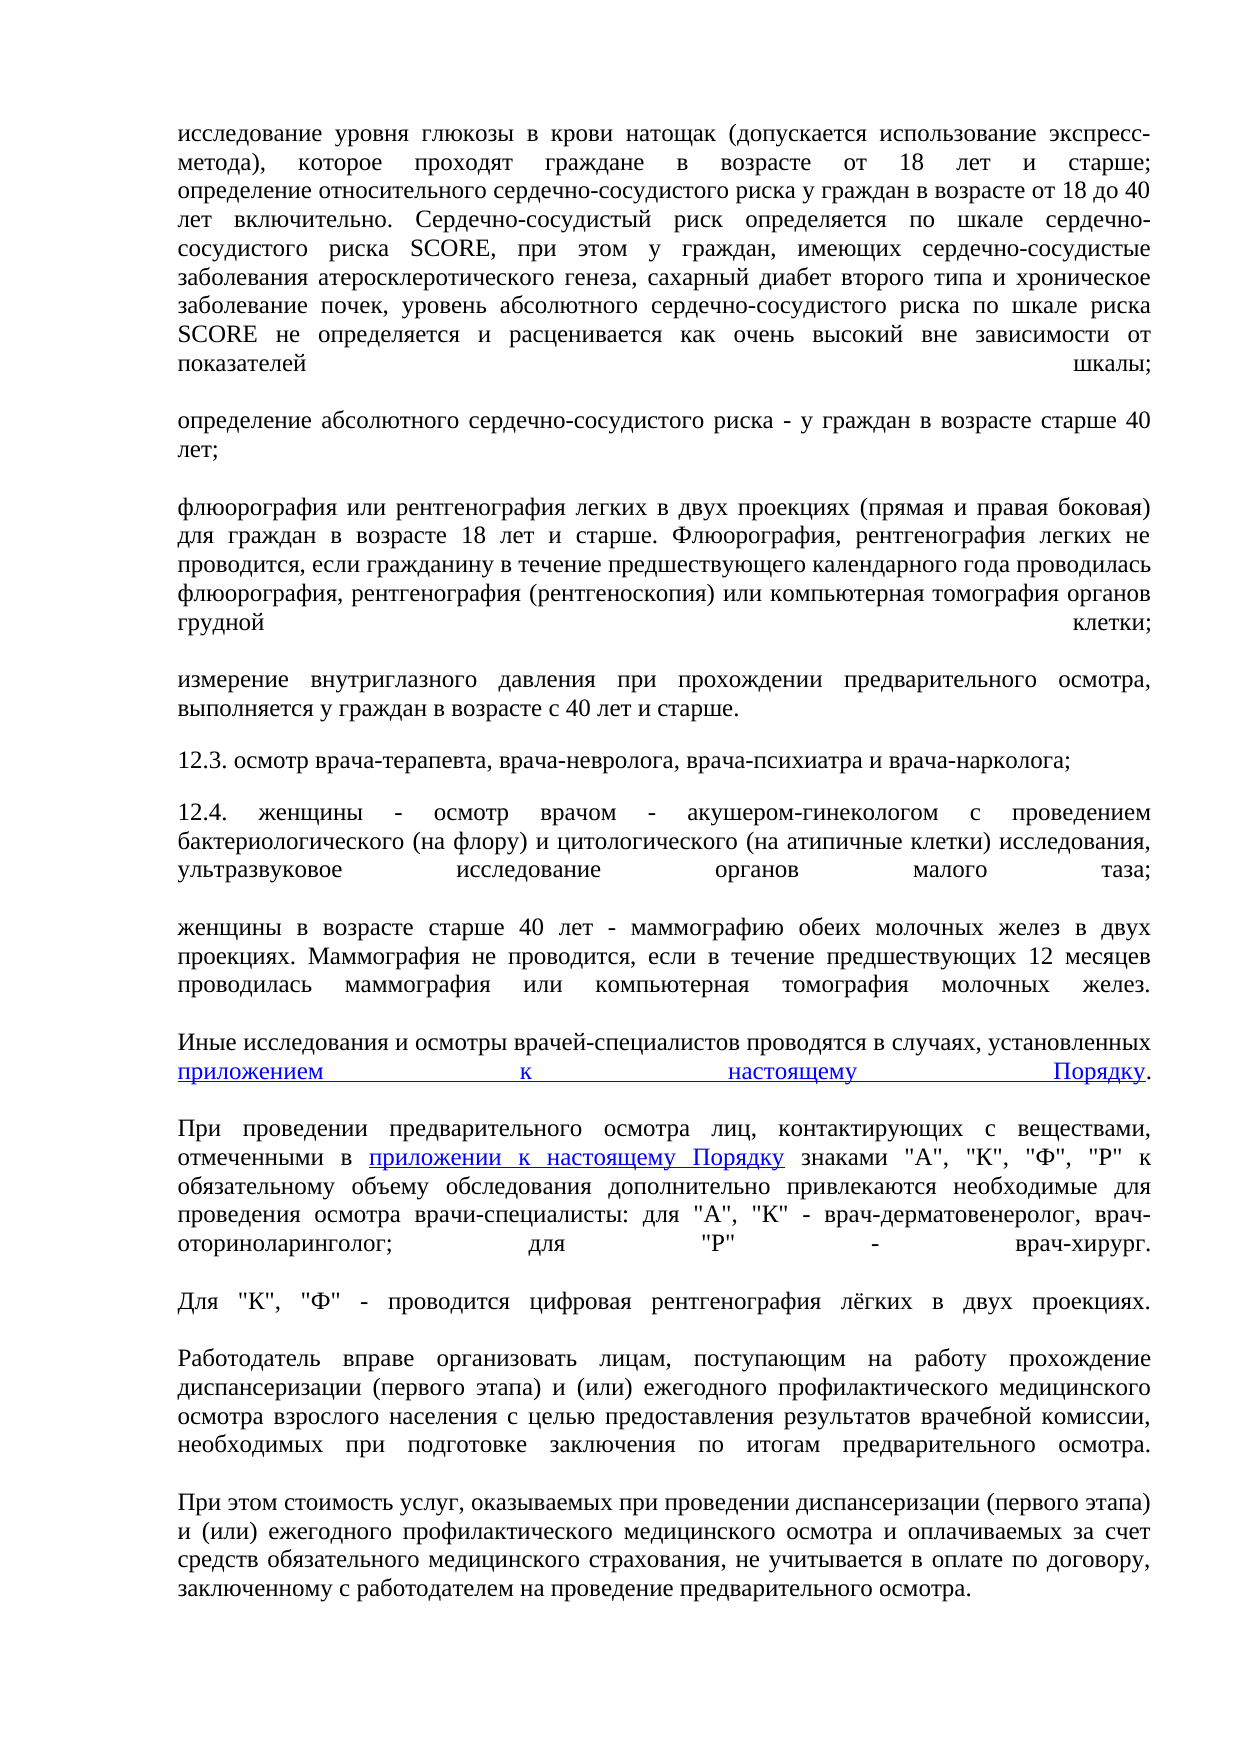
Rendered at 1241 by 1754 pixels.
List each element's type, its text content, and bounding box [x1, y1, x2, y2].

text 12.3. осмотр врача-терапевта, врача-невролога, врача-психиатра и врача-нарколога; [177, 745, 1152, 774]
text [177, 118, 1152, 722]
text 12.4. женщины - осмотр врачом - акушером-гинекологом с проведением бактериологического (на флору) и цитологического (на атипичные клетки) исследования, ультразвуковое исследование органов малого таза; женщины в возрасте старше 40 лет - маммографию обеих молочных желез в двух проекциях. Маммография не проводится, если в течение предшествующих 12 месяцев проводилась маммография или компьютерная томография молочных желез. Иные исследования и осмотры врачей-специалистов проводятся в случаях, установленных приложением к настоящему Порядку. При проведении предварительного осмотра лиц, контактирующих с веществами, отмеченными в приложении к настоящему Порядку знаками "А", "К", "Ф", "Р" к обязательному объему обследования дополнительно привлекаются необходимые для проведения осмотра врачи-специалисты: для "А", "К" - врач-дерматовенеролог, врач-оториноларинголог; для "Р" - врач-хирург. Для "К", "Ф" - проводится цифровая рентгенография лёгких в двух проекциях. Работодатель вправе организовать лицам, поступающим на работу прохождение диспансеризации (первого этапа) и (или) ежегодного профилактического медицинского осмотра взрослого населения с целью предоставления результатов врачебной комиссии, необходимых при подготовке заключения по итогам предварительного осмотра. При этом стоимость услуг, оказываемых при проведении диспансеризации (первого этапа) и (или) ежегодного профилактического медицинского осмотра и оплачиваемых за счет средств обязательного медицинского страхования, не учитывается в оплате по договору, заключенному с работодателем на проведение предварительного осмотра. [177, 797, 1152, 1602]
